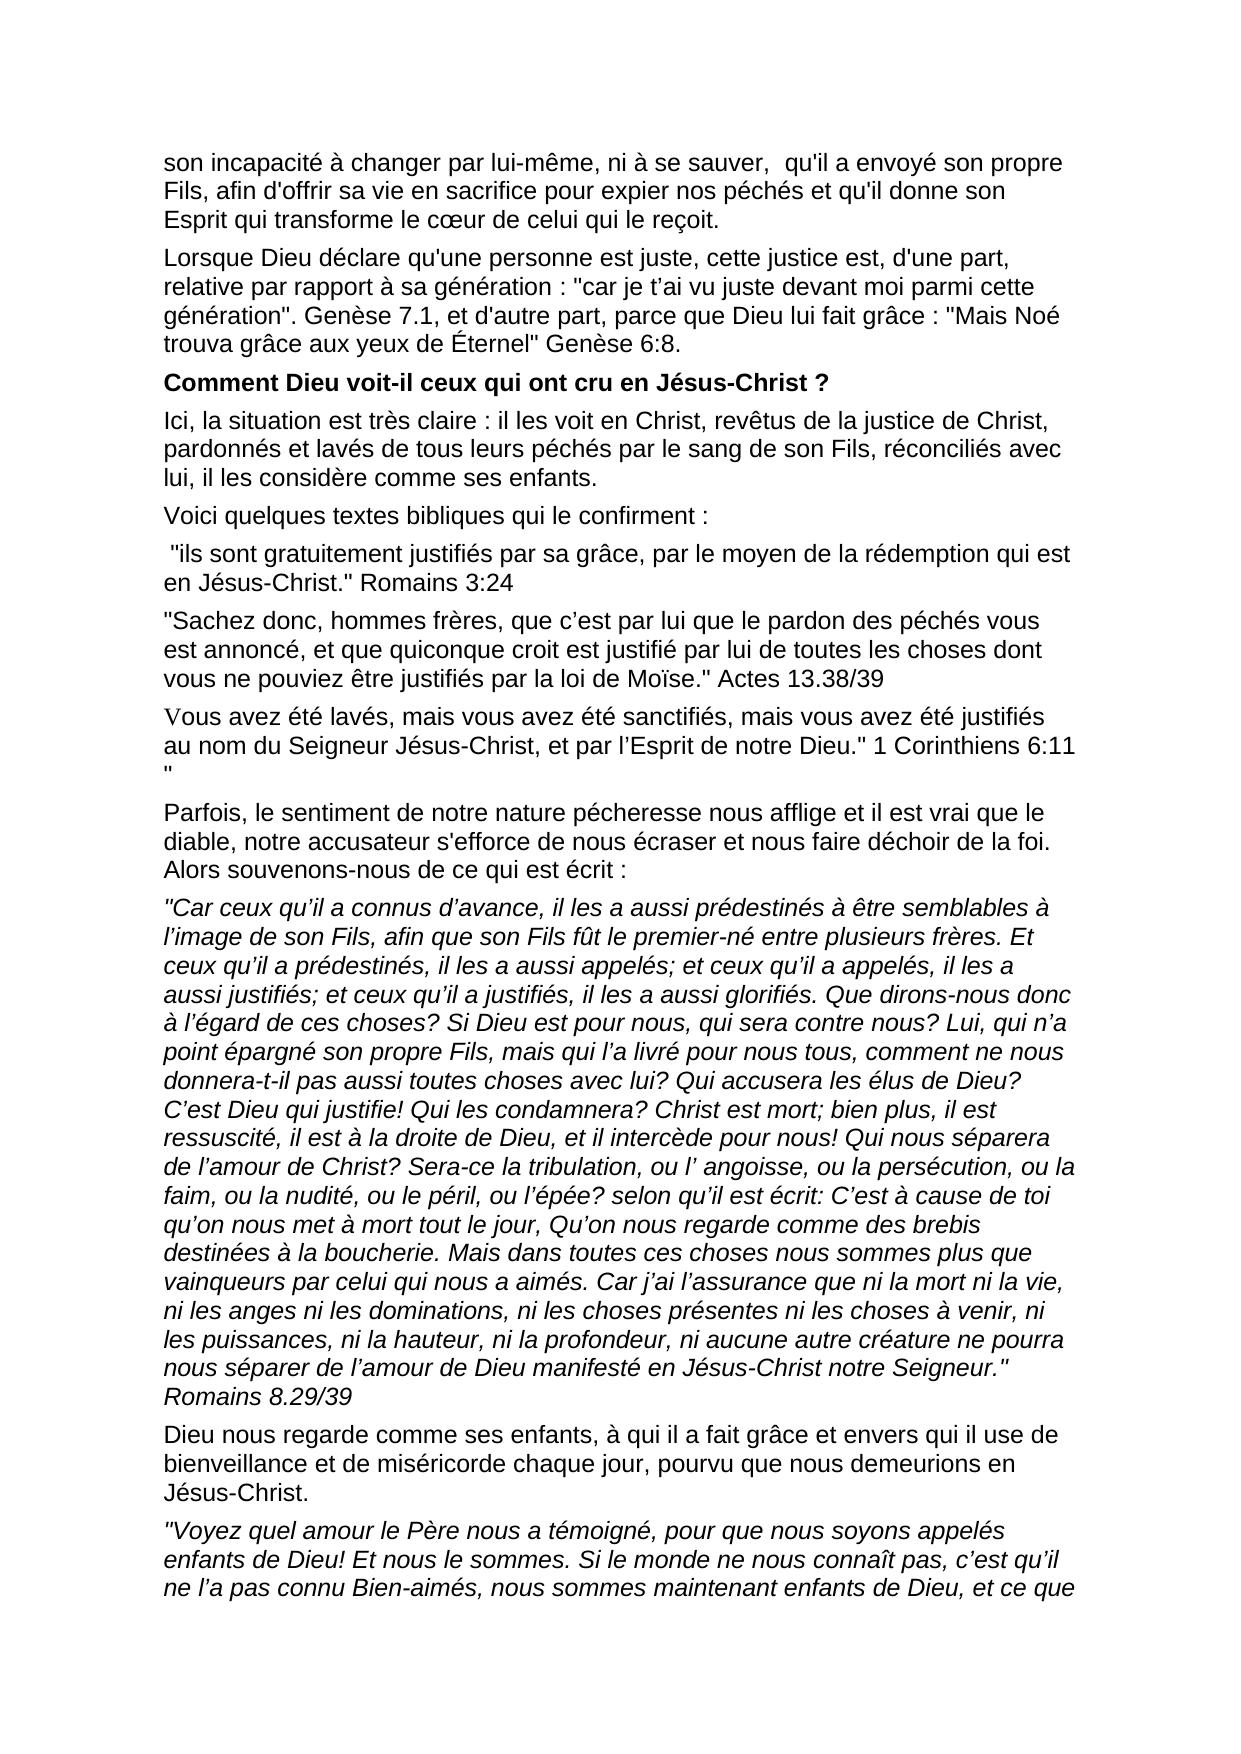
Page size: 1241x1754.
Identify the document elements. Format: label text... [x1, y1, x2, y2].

text Dieu nous regarde comme ses enfants, à qui il a fait grâce et envers qui il use de bienveillance et de miséricorde chaque jour, pourvu que nous demeurions en Jésus-Christ. [163, 1420, 1077, 1506]
text Vous avez été lavés, mais vous avez été sanctifiés, mais vous avez été justifiés au nom du Seigneur Jésus-Christ, et par l’Esprit de notre Dieu." 1 Corinthiens 6:11 " [163, 702, 1077, 788]
text Parfois, le sentiment de notre nature pécheresse nous afflige et il est vrai que le diable, notre accusateur s'efforce de nous écraser et nous faire déchoir de la foi. Alors souvenons-nous de ce qui est écrit : [163, 798, 1077, 884]
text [163, 1516, 1077, 1602]
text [163, 148, 1077, 234]
text "Sachez donc, hommes frères, que c’est par lui que le pardon des péchés vous est annoncé, et que quiconque croit est justifié par lui de toutes les choses dont vous ne pouviez être justifiés par la loi de Moïse." Actes 13.38/39 [163, 606, 1077, 693]
text Ici, la situation est très claire : il les voit en Christ, revêtus de la justice de Christ, pardonnés et lavés de tous leurs péchés par le sang de son Fils, réconciliés avec lui, il les considère comme ses enfants. [163, 406, 1077, 492]
text Comment Dieu voit-il ceux qui ont cru en Jésus-Christ ? [163, 368, 1077, 396]
text Lorsque Dieu déclare qu'une personne est juste, cette justice est, d'une part, relative par rapport à sa génération : "car je t’ai vu juste devant moi parmi cette génération". Genèse 7.1, et d'autre part, parce que Dieu lui fait grâce : "Mais Noé trouva grâce aux yeux de Éternel" Genèse 6:8. [163, 243, 1077, 358]
text "Car ceux qu’il a connus d’avance, il les a aussi prédestinés à être semblables à l’image de son Fils, afin que son Fils fût le premier-né entre plusieurs frères. Et ceux qu’il a prédestinés, il les a aussi appelés; et ceux qu’il a appelés, il les a aussi justifiés; et ceux qu’il a justifiés, il les a aussi glorifiés. Que dirons-nous donc à l’égard de ces choses? Si Dieu est pour nous, qui sera contre nous? Lui, qui n’a point épargné son propre Fils, mais qui l’a livré pour nous tous, comment ne nous donnera-t-il pas aussi toutes choses avec lui? Qui accusera les élus de Dieu? C’est Dieu qui justifie! Qui les condamnera? Christ est mort; bien plus, il est ressuscité, il est à la droite de Dieu, et il intercède pour nous! Qui nous séparera de l’amour de Christ? Sera-ce la tribulation, ou l’ angoisse, ou la persécution, ou la faim, ou la nudité, ou le péril, ou l’épée? selon qu’il est écrit: C’est à cause de toi qu’on nous met à mort tout le jour, Qu’on nous regarde comme des brebis destinées à la boucherie. Mais dans toutes ces choses nous sommes plus que vainqueurs par celui qui nous a aimés. Car j’ai l’assurance que ni la mort ni la vie, ni les anges ni les dominations, ni les choses présentes ni les choses à venir, ni les puissances, ni la hauteur, ni la profondeur, ni aucune autre créature ne pourra nous séparer de l’amour de Dieu manifesté en Jésus-Christ notre Seigneur." Romains 8.29/39 [163, 893, 1077, 1411]
text Voici quelques textes bibliques qui le confirment : [163, 501, 1077, 530]
text "ils sont gratuitement justifiés par sa grâce, par le moyen de la rédemption qui est en Jésus-Christ." Romains 3:24 [163, 539, 1077, 597]
